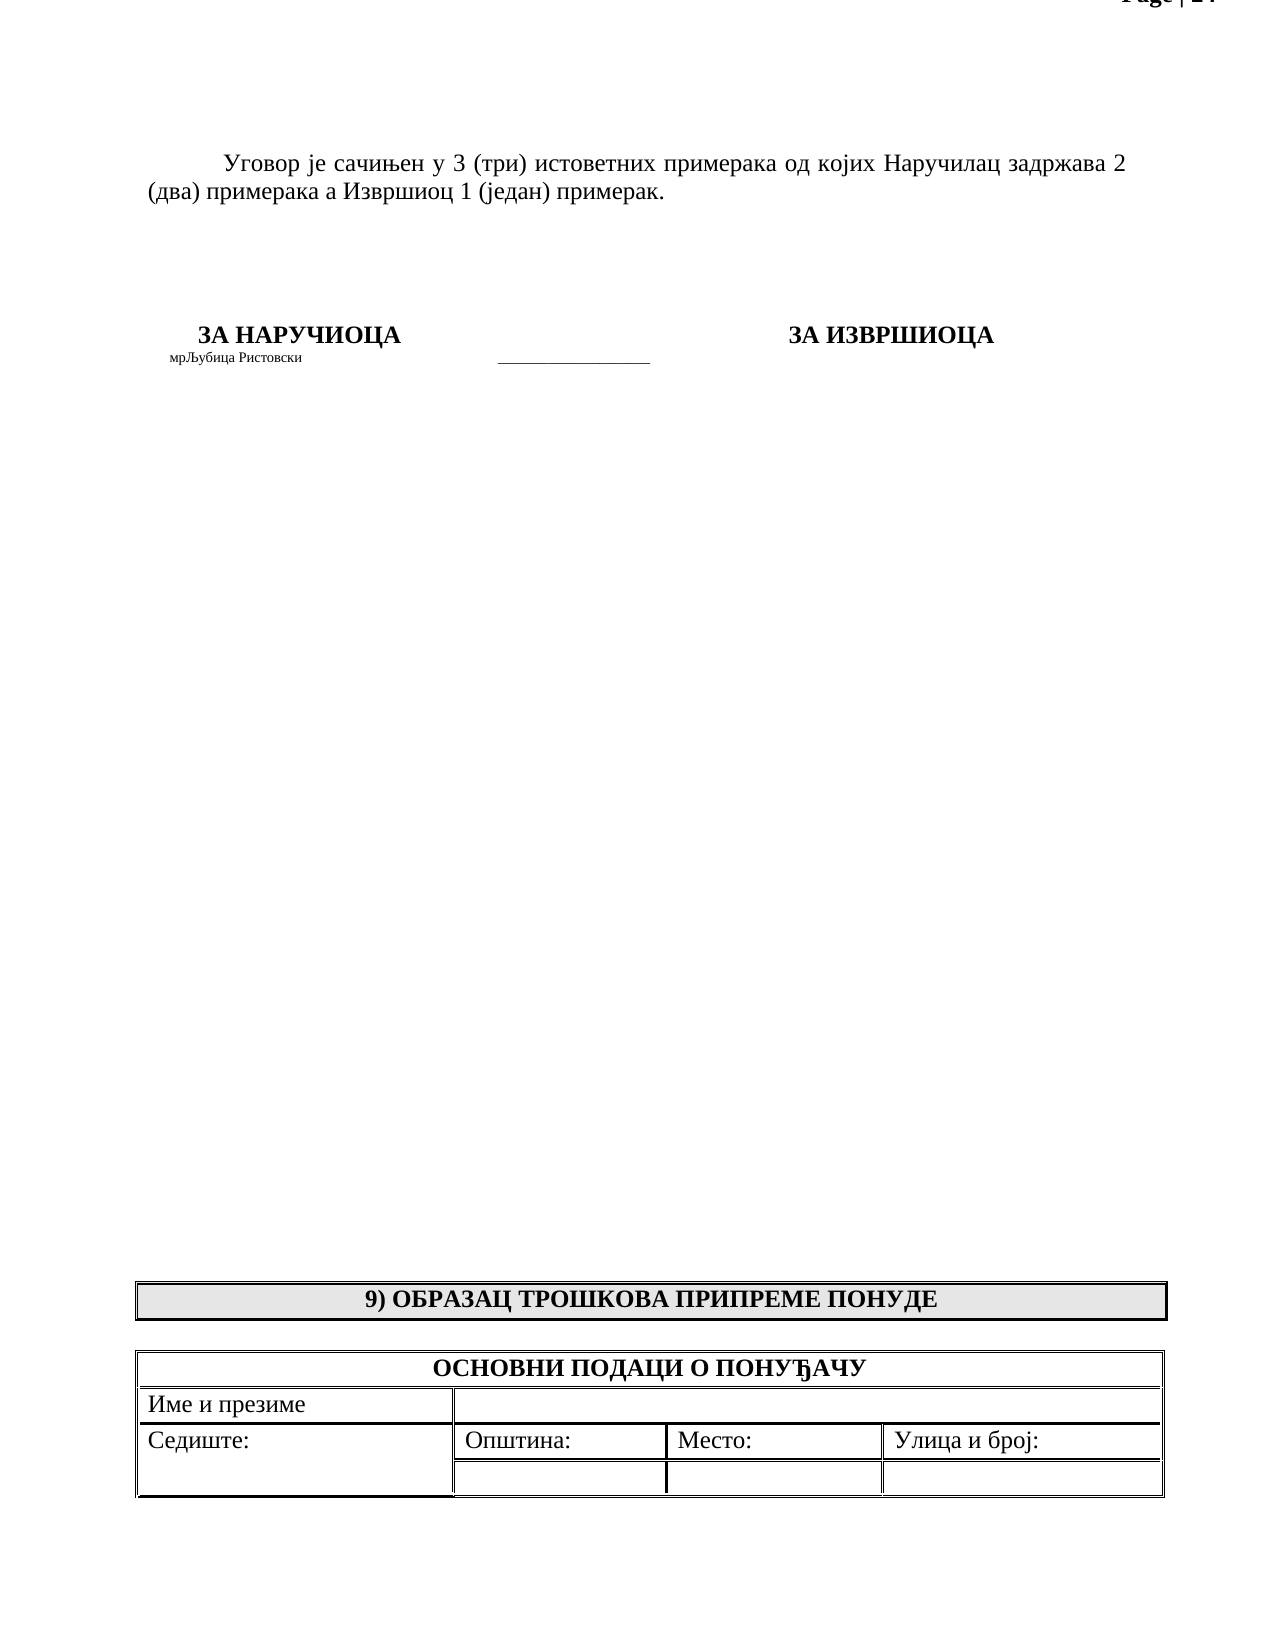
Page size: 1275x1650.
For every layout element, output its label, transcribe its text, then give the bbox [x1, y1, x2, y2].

table_cell [883, 1458, 1162, 1494]
table_cell Улица и број: [884, 1422, 1162, 1458]
text ЗА НАРУЧИОЦА ЗА ИЗВРШИОЦА [148, 320, 1127, 349]
table_cell Име и презиме [136, 1386, 453, 1422]
table_header ОСНОВНИ ПОДАЦИ О ПОНУЂАЧУ [138, 1353, 1162, 1386]
table_cell [666, 1462, 882, 1494]
text Уговор је сачињен у 3 (три) истоветних примерака од којих Наручилац задржава 2 (два) примерака а Извршиоц 1 (један) примерак. [148, 148, 1127, 205]
table_cell [454, 1386, 1163, 1422]
table_header 9) ОБРАЗАЦ ТРОШКОВА ПРИПРЕМЕ ПОНУДЕ [138, 1285, 1165, 1318]
table_cell [454, 1462, 666, 1494]
table_cell Општина: [455, 1425, 665, 1458]
table_cell Место: [668, 1425, 881, 1458]
text мрЉубица Ристовски _____________________ [148, 349, 1127, 378]
table_cell Седиште: [138, 1422, 453, 1494]
